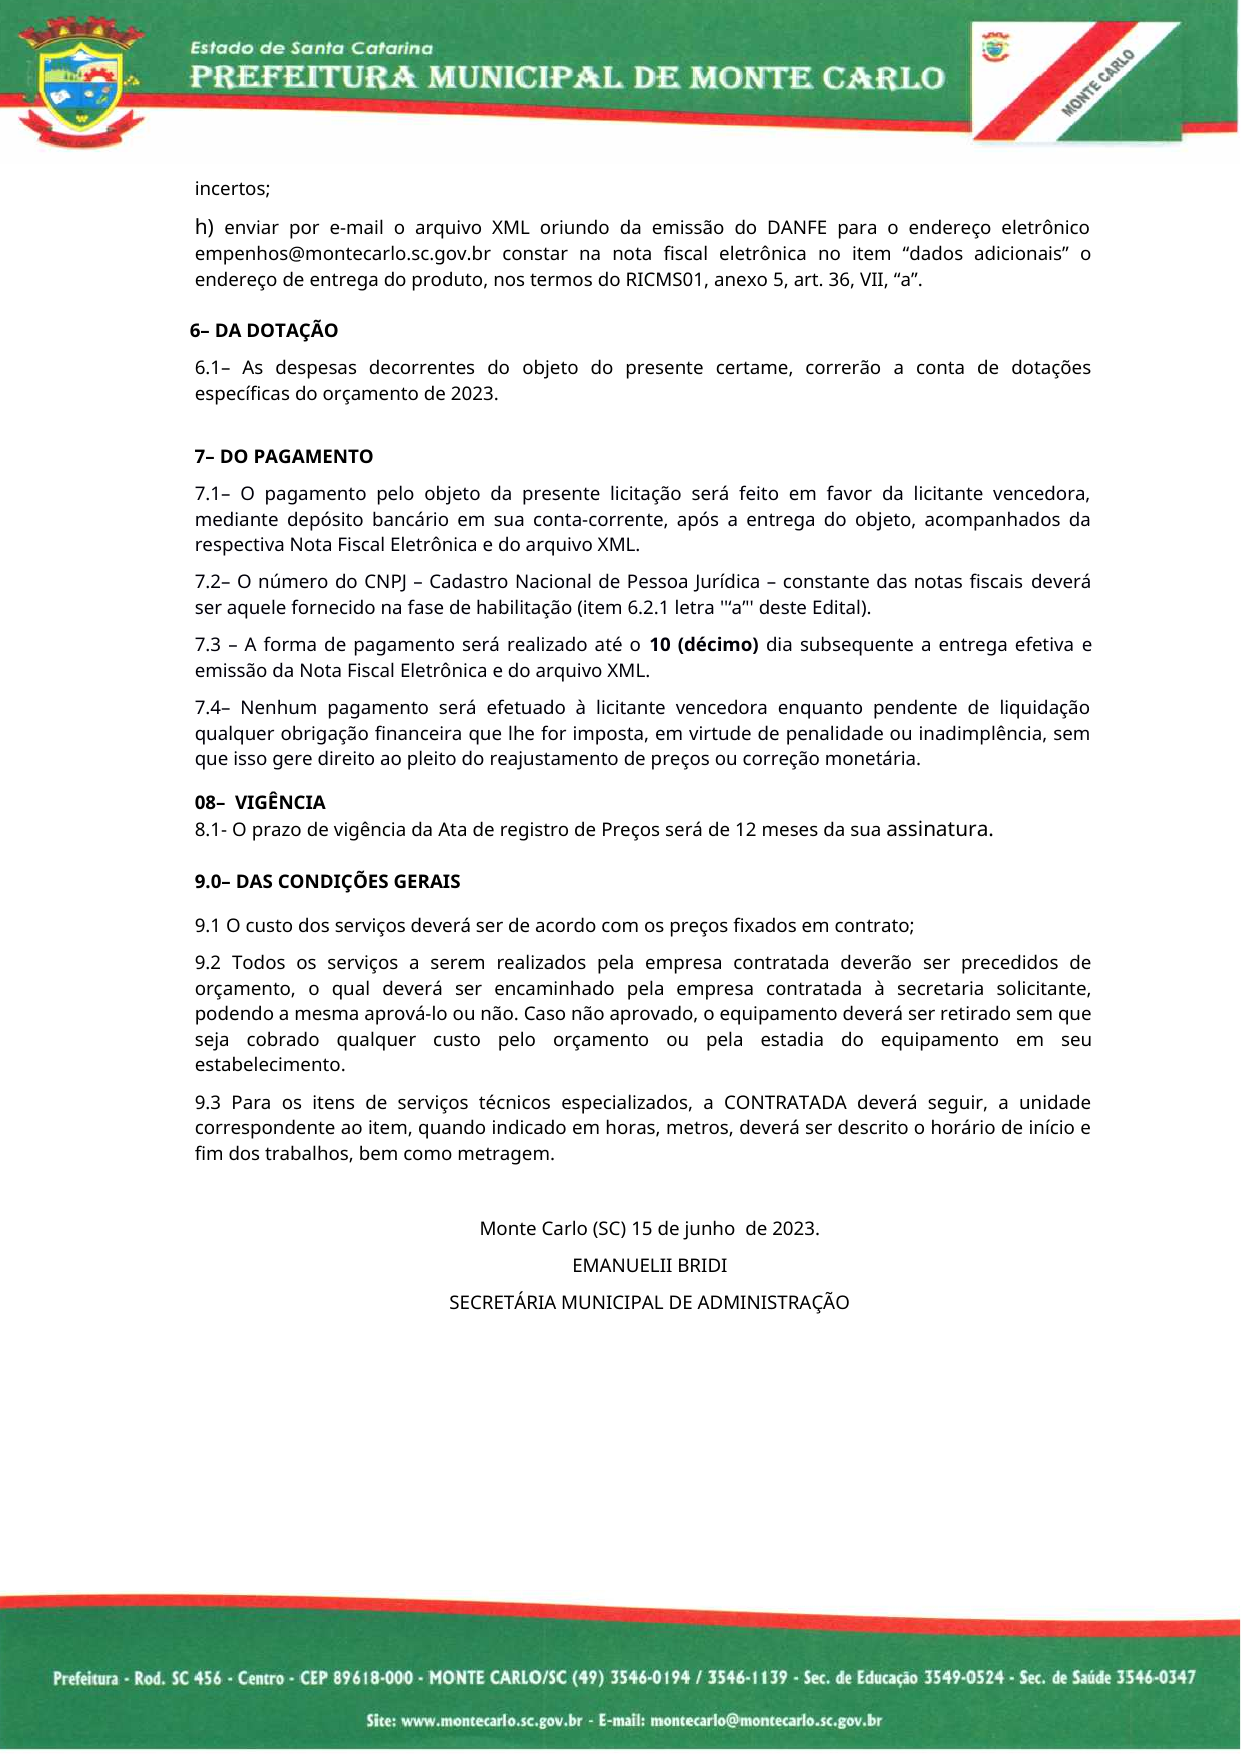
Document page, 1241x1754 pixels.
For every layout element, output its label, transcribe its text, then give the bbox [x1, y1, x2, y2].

subtitle 7– DO PAGAMENTO [180, 443, 1105, 468]
list 9.1 O custo dos serviços deverá ser de acordo com os preços fixados em contrato; [194, 912, 1093, 938]
list 7.3 – A forma de pagamento será realizado até o 10 (décimo) dia subsequente a entrega efetiva e emissão da Nota Fiscal Eletrônica e do arquivo XML. [194, 632, 1092, 683]
picture [0, 0, 1241, 164]
text 8.1- O prazo de vigência da Ata de registro de Preços será de 12 meses da sua assinatura. [194, 814, 1093, 843]
text 9.0– DAS CONDIÇÕES GERAIS [194, 868, 1093, 893]
list 7.1– O pagamento pelo objeto da presente licitação será feito em favor da licitante vencedora, mediante depósito bancário em sua conta-corrente, após a entrega do objeto, acompanhados da respectiva Nota Fiscal Eletrônica e do arquivo XML. [194, 480, 1092, 557]
list 9.3 Para os itens de serviços técnicos especializados, a CONTRATADA deverá seguir, a unidade correspondente ao item, quando indicado em horas, metros, deverá ser descrito o horário de início e fim dos trabalhos, bem como metragem. [194, 1089, 1093, 1166]
list enviar por e-mail o arquivo XML oriundo da emissão do DANFE para o endereço eletrônico empenhos@montecarlo.sc.gov.br constar na nota fiscal eletrônica no item “dados adicionais” o endereço de entrega do produto, nos termos do RICMS01, anexo 5, art. 36, VII, “a”. [194, 212, 1092, 292]
list 9.2 Todos os serviços a serem realizados pela empresa contratada deverão ser precedidos de orçamento, o qual deverá ser encaminhado pela empresa contratada à secretaria solicitante, podendo a mesma aprová-lo ou não. Caso não aprovado, o equipamento deverá ser retirado sem que seja cobrado qualquer custo pelo orçamento ou pela estadia do equipamento em seu estabelecimento. [194, 949, 1093, 1077]
text SECRETÁRIA MUNICIPAL DE ADMINISTRAÇÃO [194, 1289, 1105, 1315]
picture [0, 1590, 1241, 1754]
subtitle 08– VIGÊNCIA [194, 789, 1105, 814]
list 6.1– As despesas decorrentes do objeto do presente certame, correrão a conta de dotações específicas do orçamento de 2023. [194, 354, 1091, 406]
list 7.4– Nenhum pagamento será efetuado à licitante vencedora enquanto pendente de liquidação qualquer obrigação financeira que lhe for imposta, em virtude de penalidade ou inadimplência, sem que isso gere direito ao pleito do reajustamento de preços ou correção monetária. [194, 695, 1091, 771]
text EMANUELII BRIDI [194, 1252, 1105, 1278]
subtitle 6– DA DOTAÇÃO [180, 317, 1105, 343]
list 7.2– O número do CNPJ – Cadastro Nacional de Pessoa Jurídica – constante das notas fiscais deverá ser aquele fornecido na fase de habilitação (item 6.2.1 letra ''‘a’'' deste Edital). [194, 569, 1091, 620]
text Monte Carlo (SC) 15 de junho de 2023. [194, 1215, 1105, 1240]
